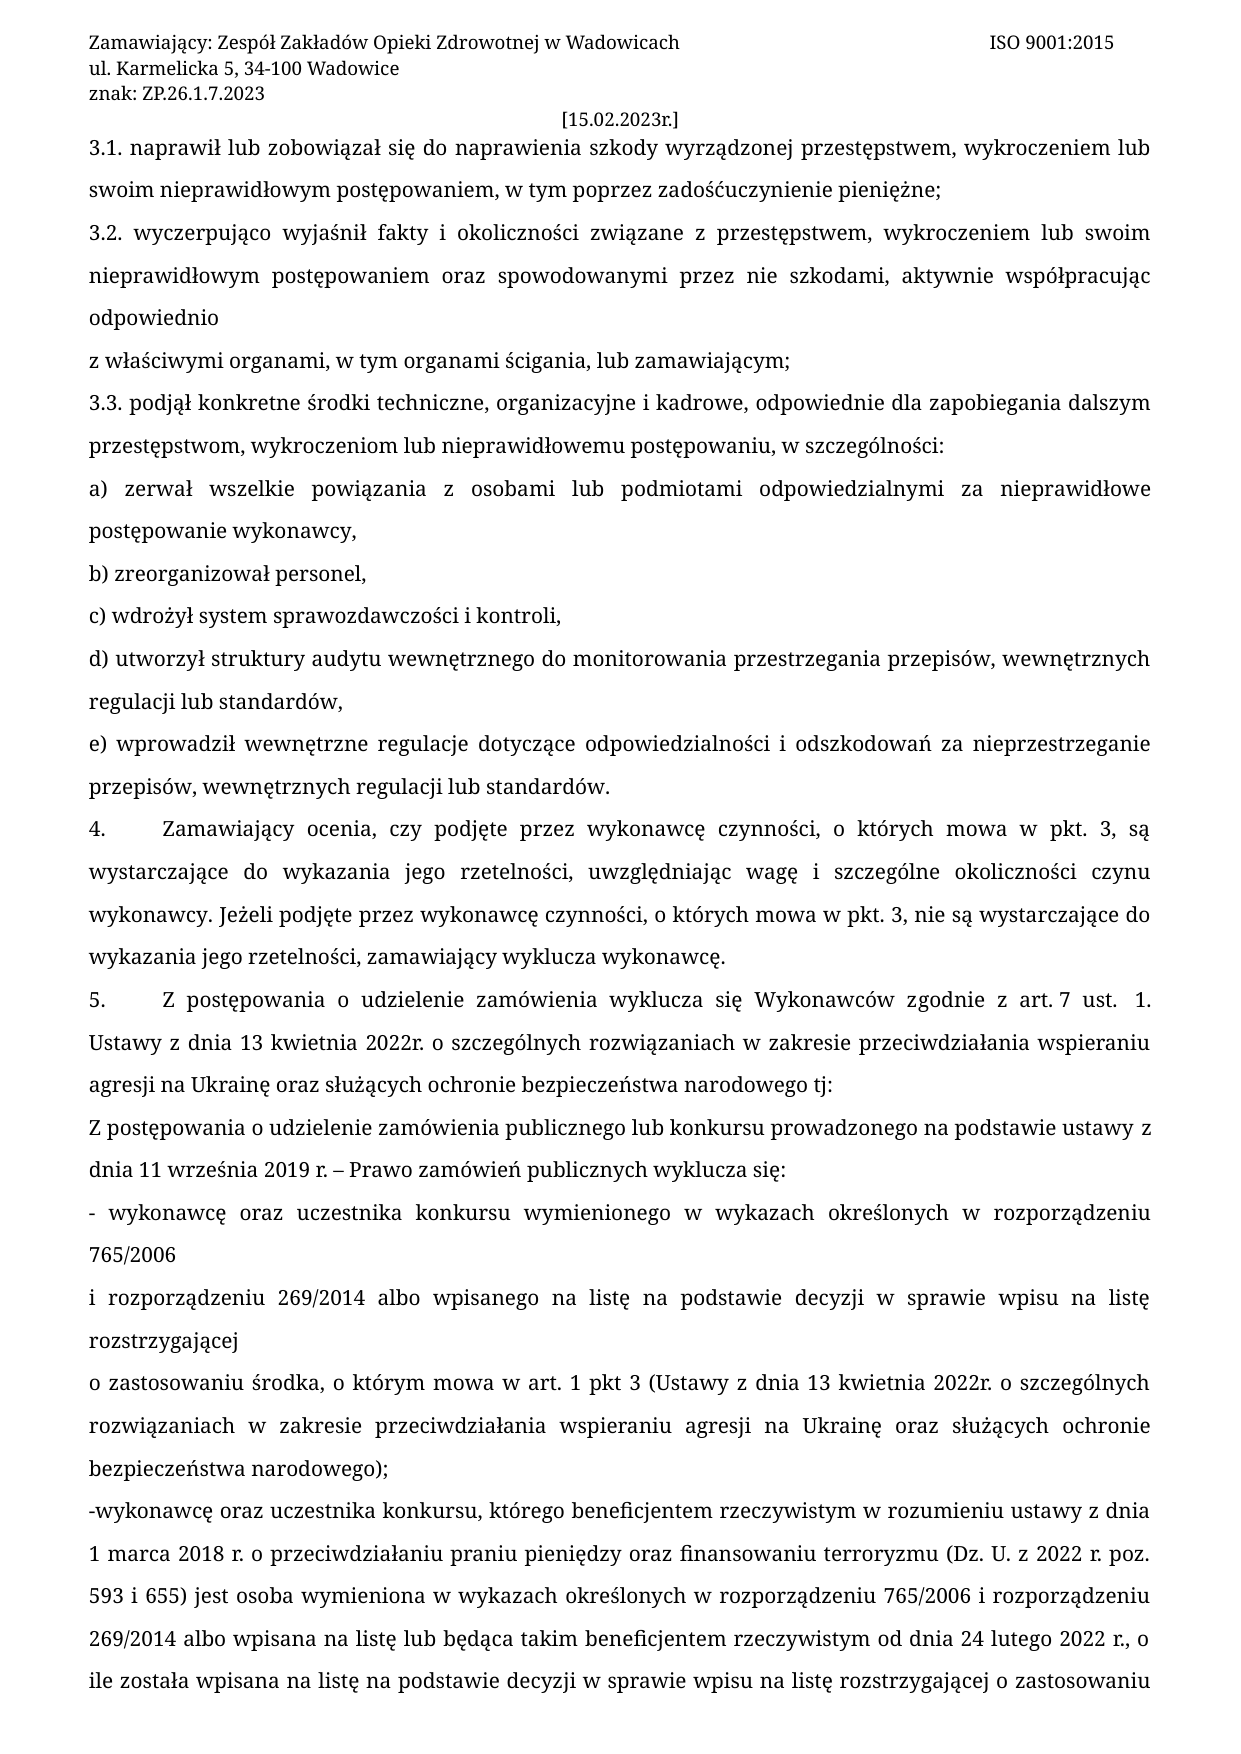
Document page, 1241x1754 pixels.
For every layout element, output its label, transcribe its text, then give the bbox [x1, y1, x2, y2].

list Zamawiający ocenia, czy podjęte przez wykonawcę czynności, o których mowa w pkt. 3, są wystarczające do wykazania jego rzetelności, uwzględniając wagę i szczególne okoliczności czynu wykonawcy. Jeżeli podjęte przez wykonawcę czynności, o których mowa w pkt. 3, nie są wystarczające do wykazania jego rzetelności, zamawiający wyklucza wykonawcę. [89, 814, 1152, 971]
list Z postępowania o udzielenie zamówienia publicznego lub konkursu prowadzonego na podstawie ustawy z dnia 11 września 2019 r. – Prawo zamówień publicznych wyklucza się: [89, 1113, 1152, 1184]
text e) wprowadził wewnętrzne regulacje dotyczące odpowiedzialności i odszkodowań za nieprzestrzeganie przepisów, wewnętrznych regulacji lub standardów. [89, 729, 1152, 800]
text a) zerwał wszelkie powiązania z osobami lub podmiotami odpowiedzialnymi za nieprawidłowe postępowanie wykonawcy, [89, 474, 1152, 545]
text c) wdrożył system sprawozdawczości i kontroli, [89, 602, 1152, 630]
text 3.2. wyczerpująco wyjaśnił fakty i okoliczności związane z przestępstwem, wykroczeniem lub swoim nieprawidłowym postępowaniem oraz spowodowanymi przez nie szkodami, aktywnie współpracując odpowiednio z właściwymi organami, w tym organami ścigania, lub zamawiającym; [89, 218, 1152, 374]
list Z postępowania o udzielenie zamówienia wyklucza się Wykonawców zgodnie z art. 7 ust. 1. Ustawy z dnia 13 kwietnia 2022r. o szczególnych rozwiązaniach w zakresie przeciwdziałania wspieraniu agresji na Ukrainę oraz służących ochronie bezpieczeństwa narodowego tj: [89, 985, 1152, 1099]
text - wykonawcę oraz uczestnika konkursu wymienionego w wykazach określonych w rozporządzeniu 765/2006 i rozporządzeniu 269/2014 albo wpisanego na listę na podstawie decyzji w sprawie wpisu na listę rozstrzygającej o zastosowaniu środka, o którym mowa w art. 1 pkt 3 (Ustawy z dnia 13 kwietnia 2022r. o szczególnych rozwiązaniach w zakresie przeciwdziałania wspieraniu agresji na Ukrainę oraz służących ochronie bezpieczeństwa narodowego); [89, 1198, 1152, 1482]
text 3.3. podjął konkretne środki techniczne, organizacyjne i kadrowe, odpowiednie dla zapobiegania dalszym przestępstwom, wykroczeniom lub nieprawidłowemu postępowaniu, w szczególności: [89, 388, 1152, 459]
text 3.1. naprawił lub zobowiązał się do naprawienia szkody wyrządzonej przestępstwem, wykroczeniem lub swoim nieprawidłowym postępowaniem, w tym poprzez zadośćuczynienie pieniężne; [89, 133, 1152, 204]
text b) zreorganizował personel, [89, 559, 1152, 587]
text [89, 1496, 1152, 1695]
text d) utworzył struktury audytu wewnętrznego do monitorowania przestrzegania przepisów, wewnętrznych regulacji lub standardów, [89, 644, 1152, 715]
